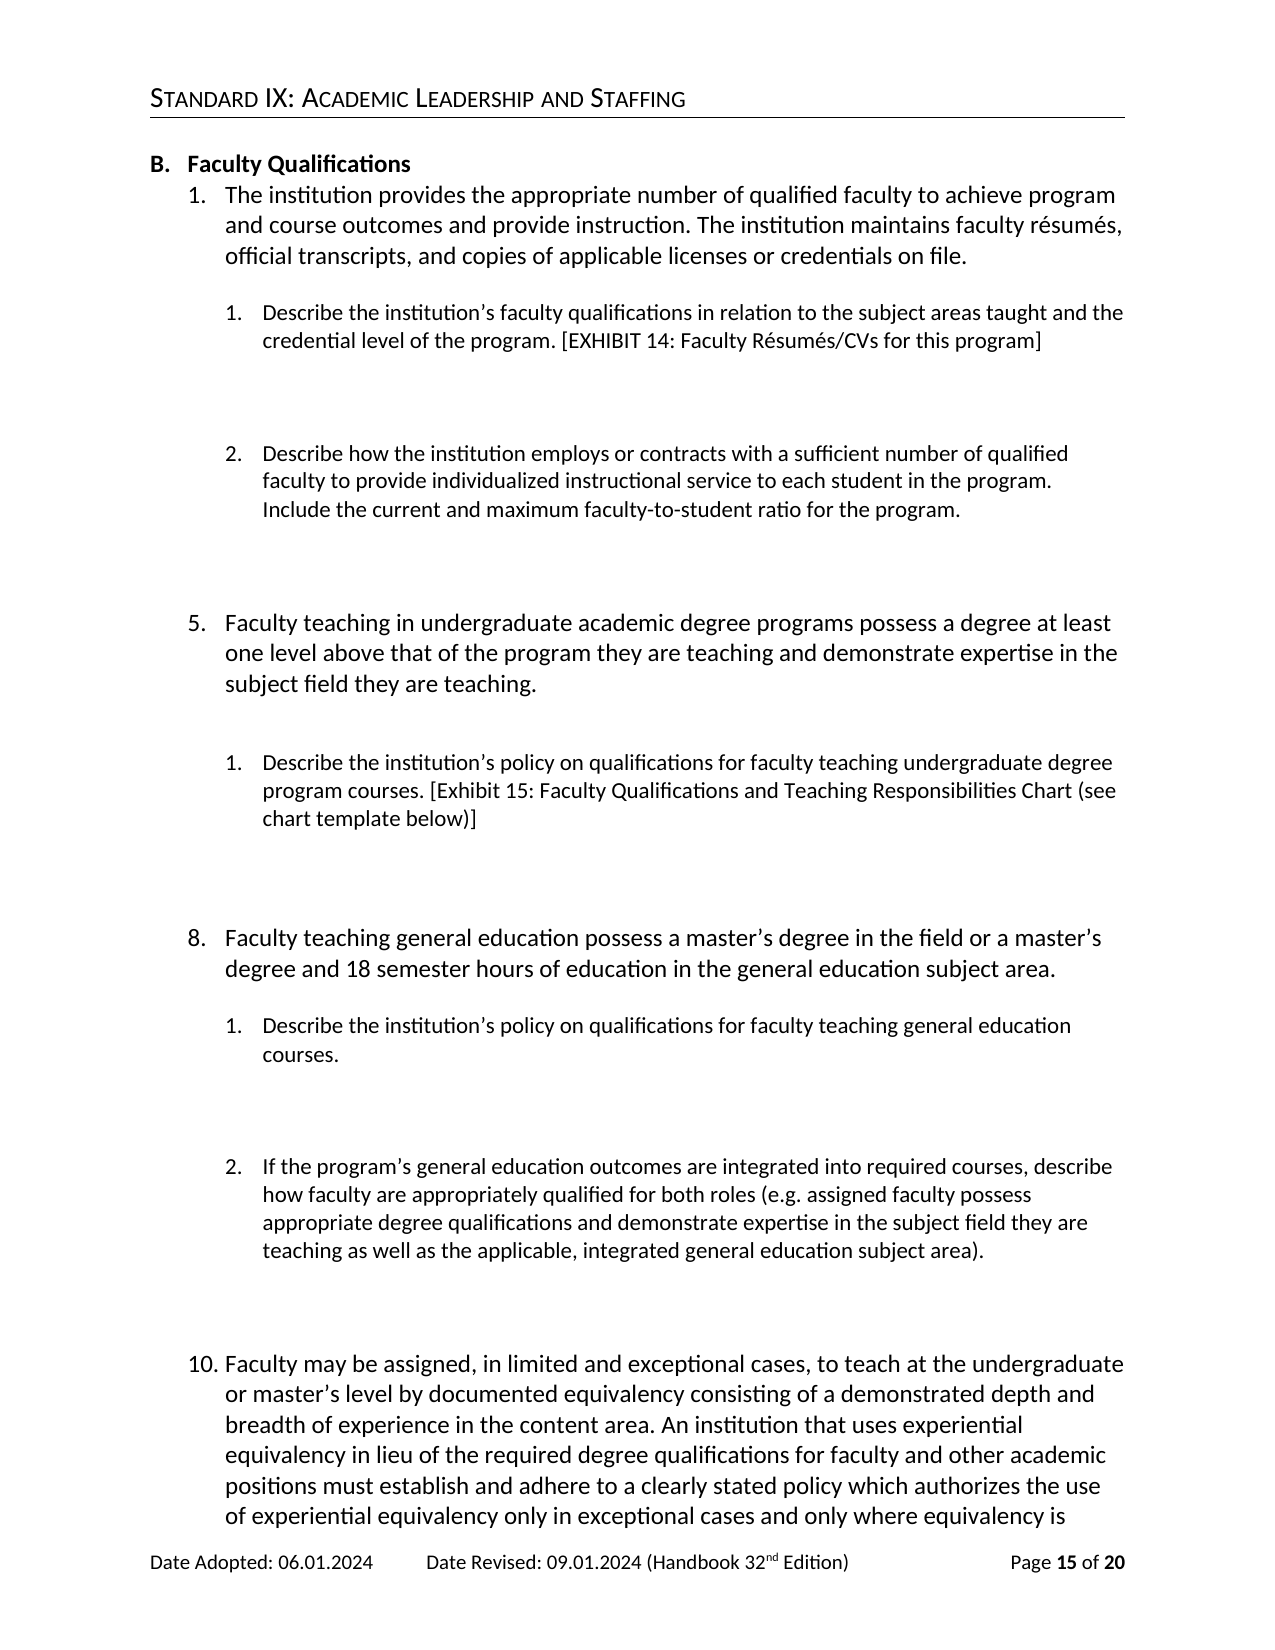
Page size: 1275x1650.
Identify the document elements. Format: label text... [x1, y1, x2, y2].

list Faculty teaching in undergraduate academic degree programs possess a degree at least one level above that of the program they are teaching and demonstrate expertise in the subject field they are teaching. [187, 607, 1125, 698]
list Describe the institution’s policy on qualifications for faculty teaching general education courses. [225, 1012, 1125, 1068]
list Describe the institution’s faculty qualifications in relation to the subject areas taught and the credential level of the program. [EXHIBIT 14: Faculty Résumés/CVs for this program] [225, 298, 1125, 354]
list The institution provides the appropriate number of qualified faculty to achieve program and course outcomes and provide instruction. The institution maintains faculty résumés, official transcripts, and copies of applicable licenses or credentials on file. [187, 179, 1125, 271]
text Standard IX: Academic Leadership and Staffing [150, 79, 1125, 117]
list Describe the institution’s policy on qualifications for faculty teaching undergraduate degree program courses. [Exhibit 15: Faculty Qualifications and Teaching Responsibilities Chart (see chart template below)] [225, 748, 1125, 832]
list If the program’s general education outcomes are integrated into required courses, describe how faculty are appropriately qualified for both roles (e.g. assigned faculty possess appropriate degree qualifications and demonstrate expertise in the subject field they are teaching as well as the applicable, integrated general education subject area). [225, 1152, 1125, 1264]
list Faculty teaching general education possess a master’s degree in the field or a master’s degree and 18 semester hours of education in the general education subject area. [187, 923, 1125, 984]
list Faculty Qualifications [150, 148, 1125, 179]
list Describe how the institution employs or contracts with a sufficient number of qualified faculty to provide individualized instructional service to each student in the program. Include the current and maximum faculty-to-student ratio for the program. [225, 439, 1125, 523]
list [187, 1348, 1125, 1531]
